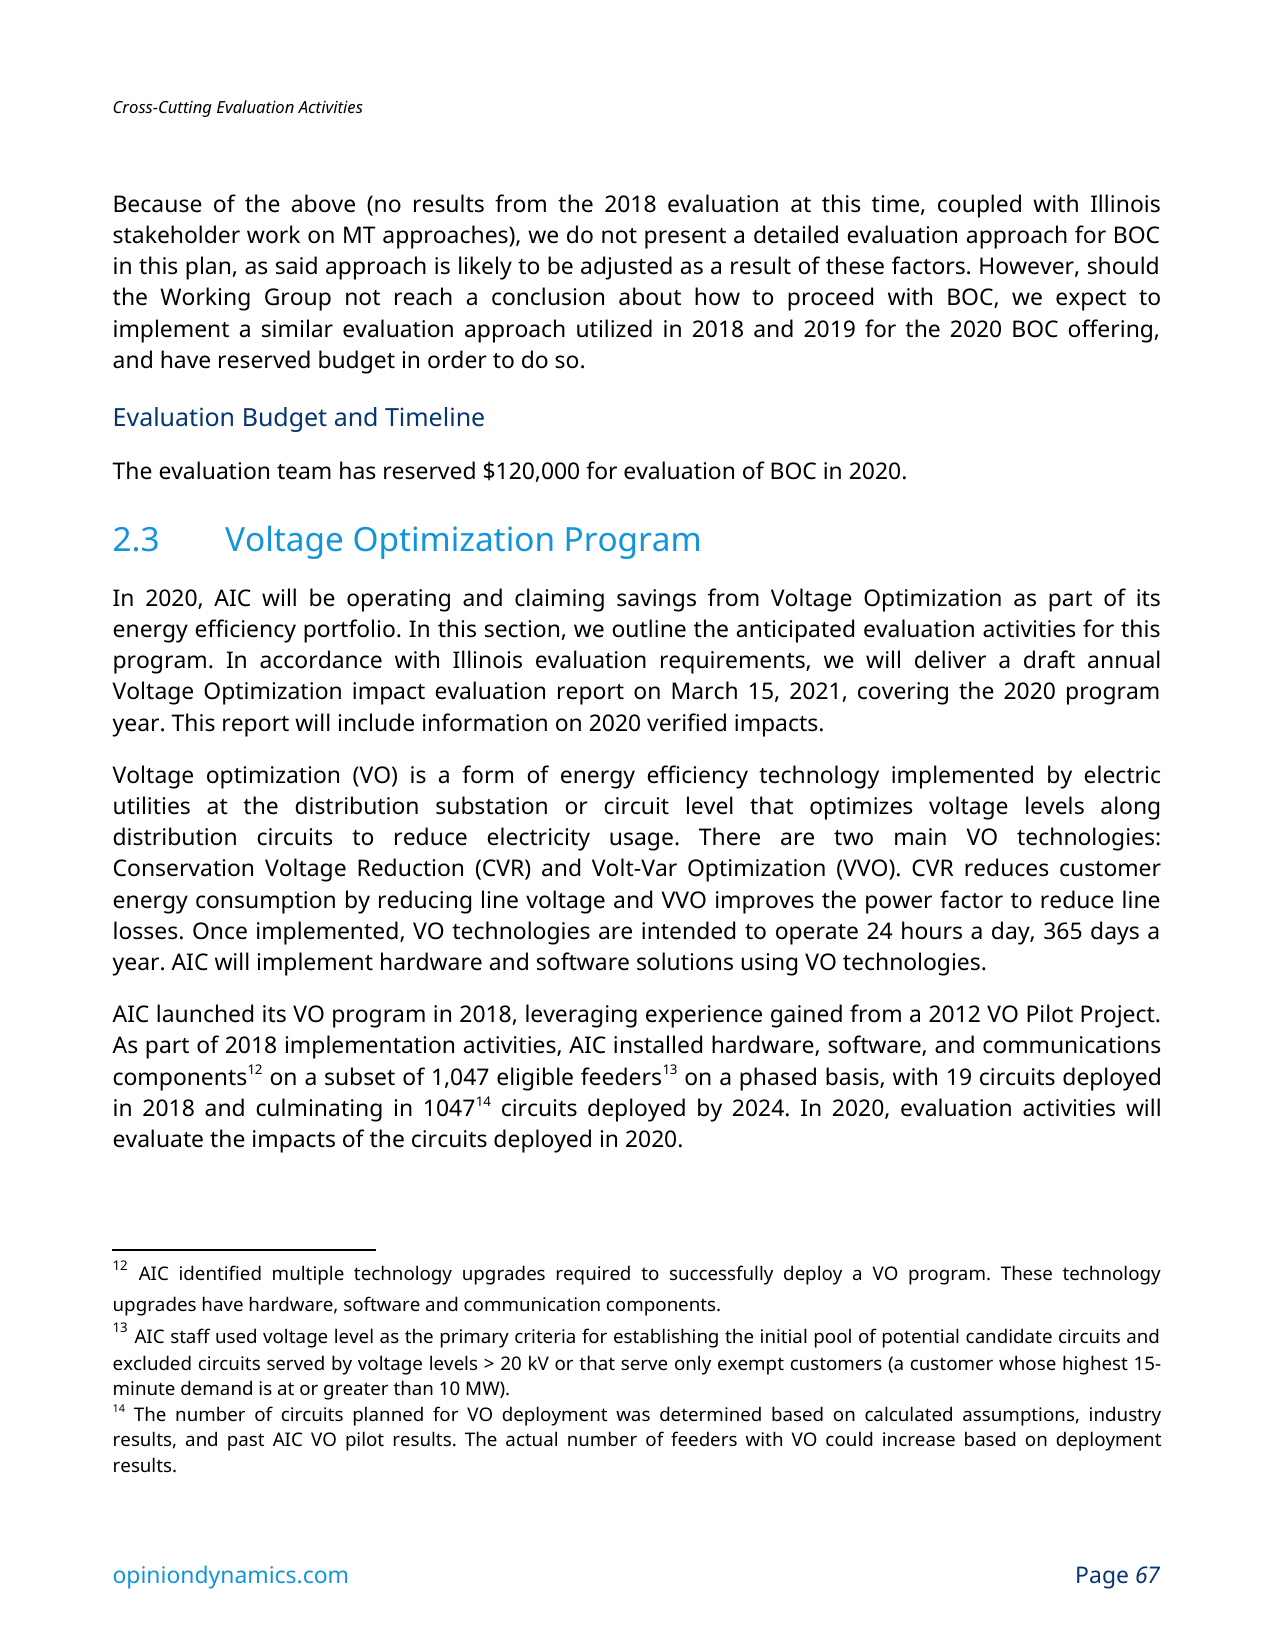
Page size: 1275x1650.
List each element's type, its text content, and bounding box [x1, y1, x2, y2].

text Because of the above (no results from the 2018 evaluation at this time, coupled with Illinois stakeholder work on MT approaches), we do not present a detailed evaluation approach for BOC in this plan, as said approach is likely to be adjusted as a result of these factors. However, should the Working Group not reach a conclusion about how to proceed with BOC, we expect to implement a similar evaluation approach utilized in 2018 and 2019 for the 2020 BOC offering, and have reserved budget in order to do so. [112, 187, 1162, 375]
subtitle Evaluation Budget and Timeline [112, 400, 1162, 434]
text The evaluation team has reserved $120,000 for evaluation of BOC in 2020. [112, 455, 1162, 486]
text In 2020, AIC will be operating and claiming savings from Voltage Optimization as part of its energy efficiency portfolio. In this section, we outline the anticipated evaluation activities for this program. In accordance with Illinois evaluation requirements, we will deliver a draft annual Voltage Optimization impact evaluation report on March 15, 2021, covering the 2020 program year. This report will include information on 2020 verified impacts. [112, 582, 1162, 738]
text AIC launched its VO program in 2018, leveraging experience gained from a 2012 VO Pilot Project. As part of 2018 implementation activities, AIC installed hardware, software, and communications components on a subset of 1,047 eligible feeders on a phased basis, with 19 circuits deployed in 2018 and culminating in 1047 circuits deployed by 2024. In 2020, evaluation activities will evaluate the impacts of the circuits deployed in 2020. [112, 998, 1162, 1154]
text Voltage optimization (VO) is a form of energy efficiency technology implemented by electric utilities at the distribution substation or circuit level that optimizes voltage levels along distribution circuits to reduce electricity usage. There are two main VO technologies: Conservation Voltage Reduction (CVR) and Volt-Var Optimization (VVO). CVR reduces customer energy consumption by reducing line voltage and VVO improves the power factor to reduce line losses. Once implemented, VO technologies are intended to operate 24 hours a day, 365 days a year. AIC will implement hardware and software solutions using VO technologies. [112, 759, 1162, 977]
subtitle Voltage Optimization Program [112, 515, 1162, 561]
